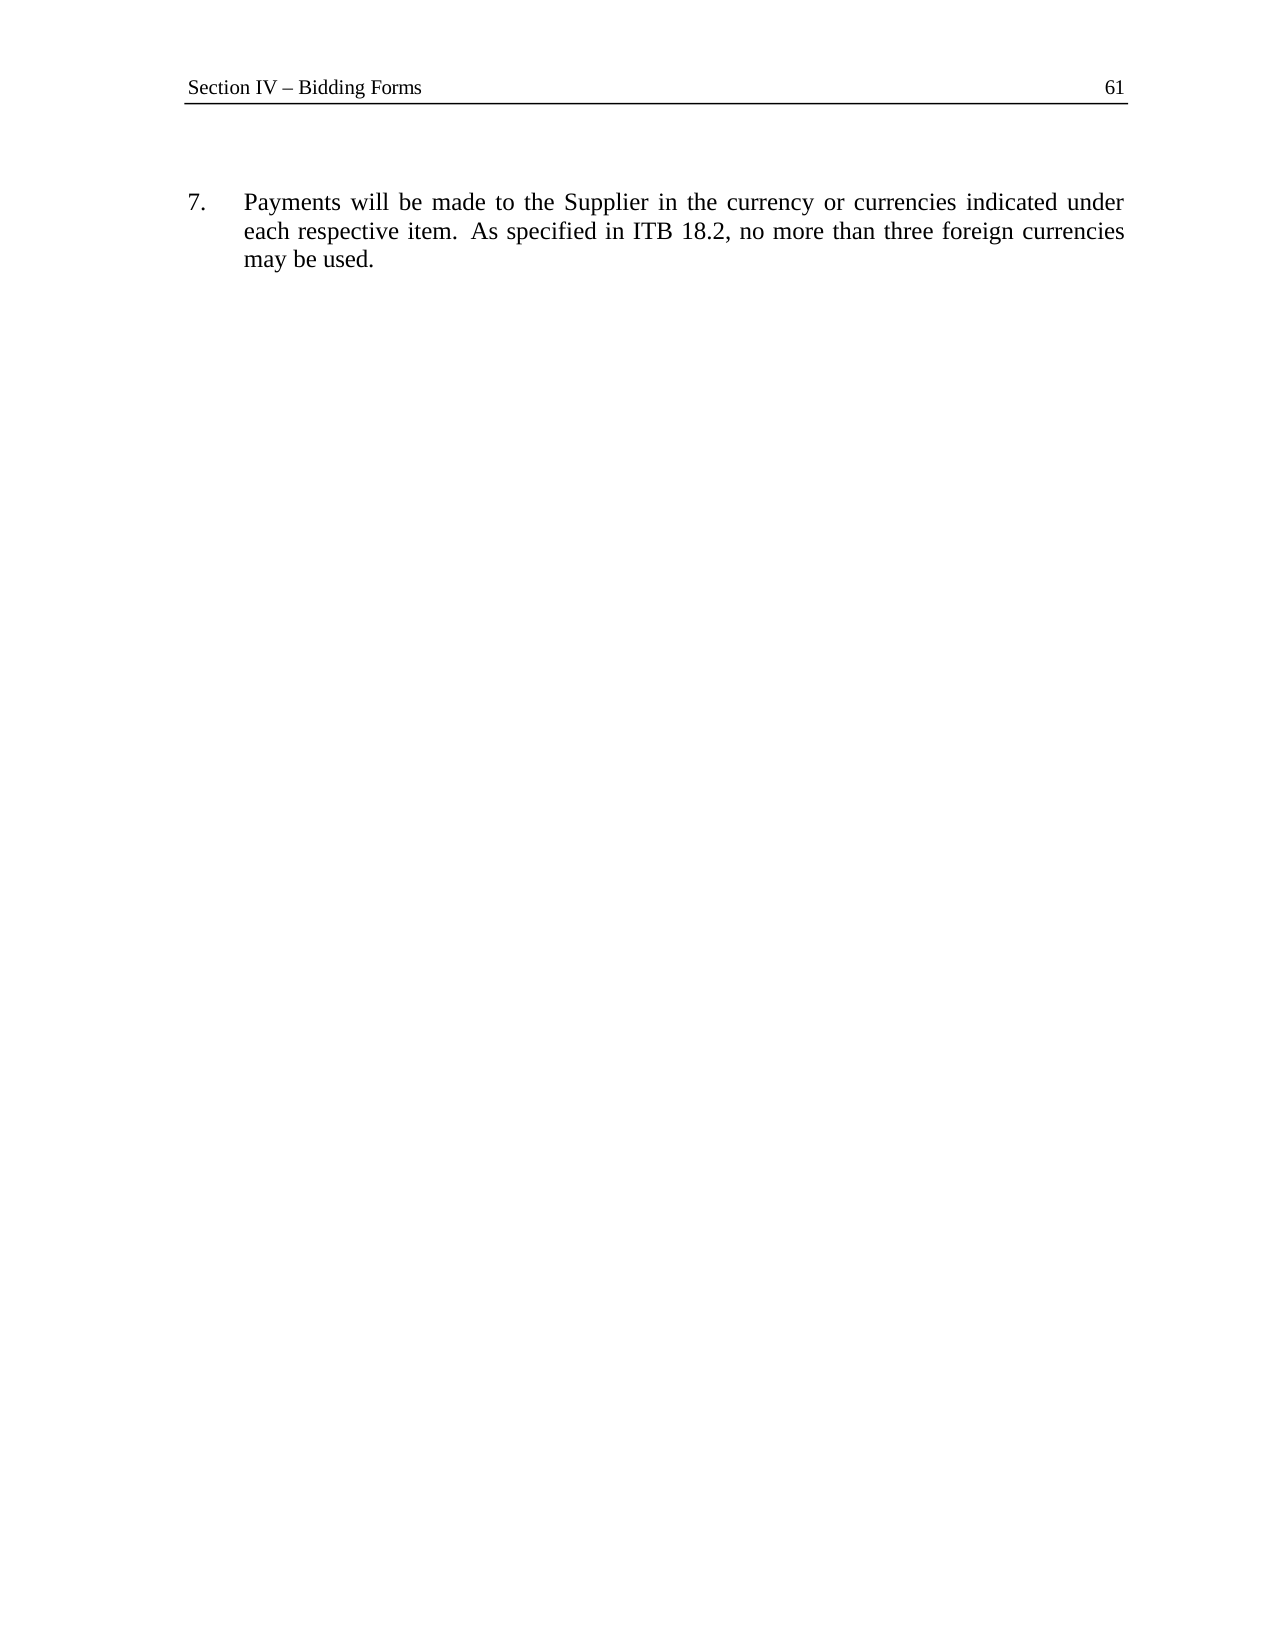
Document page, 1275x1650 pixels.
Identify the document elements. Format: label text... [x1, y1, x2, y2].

list Payments will be made to the Supplier in the currency or currencies indicated under each respective item. As specified in ITB 18.2, no more than three foreign currencies may be used. [187, 187, 1125, 273]
